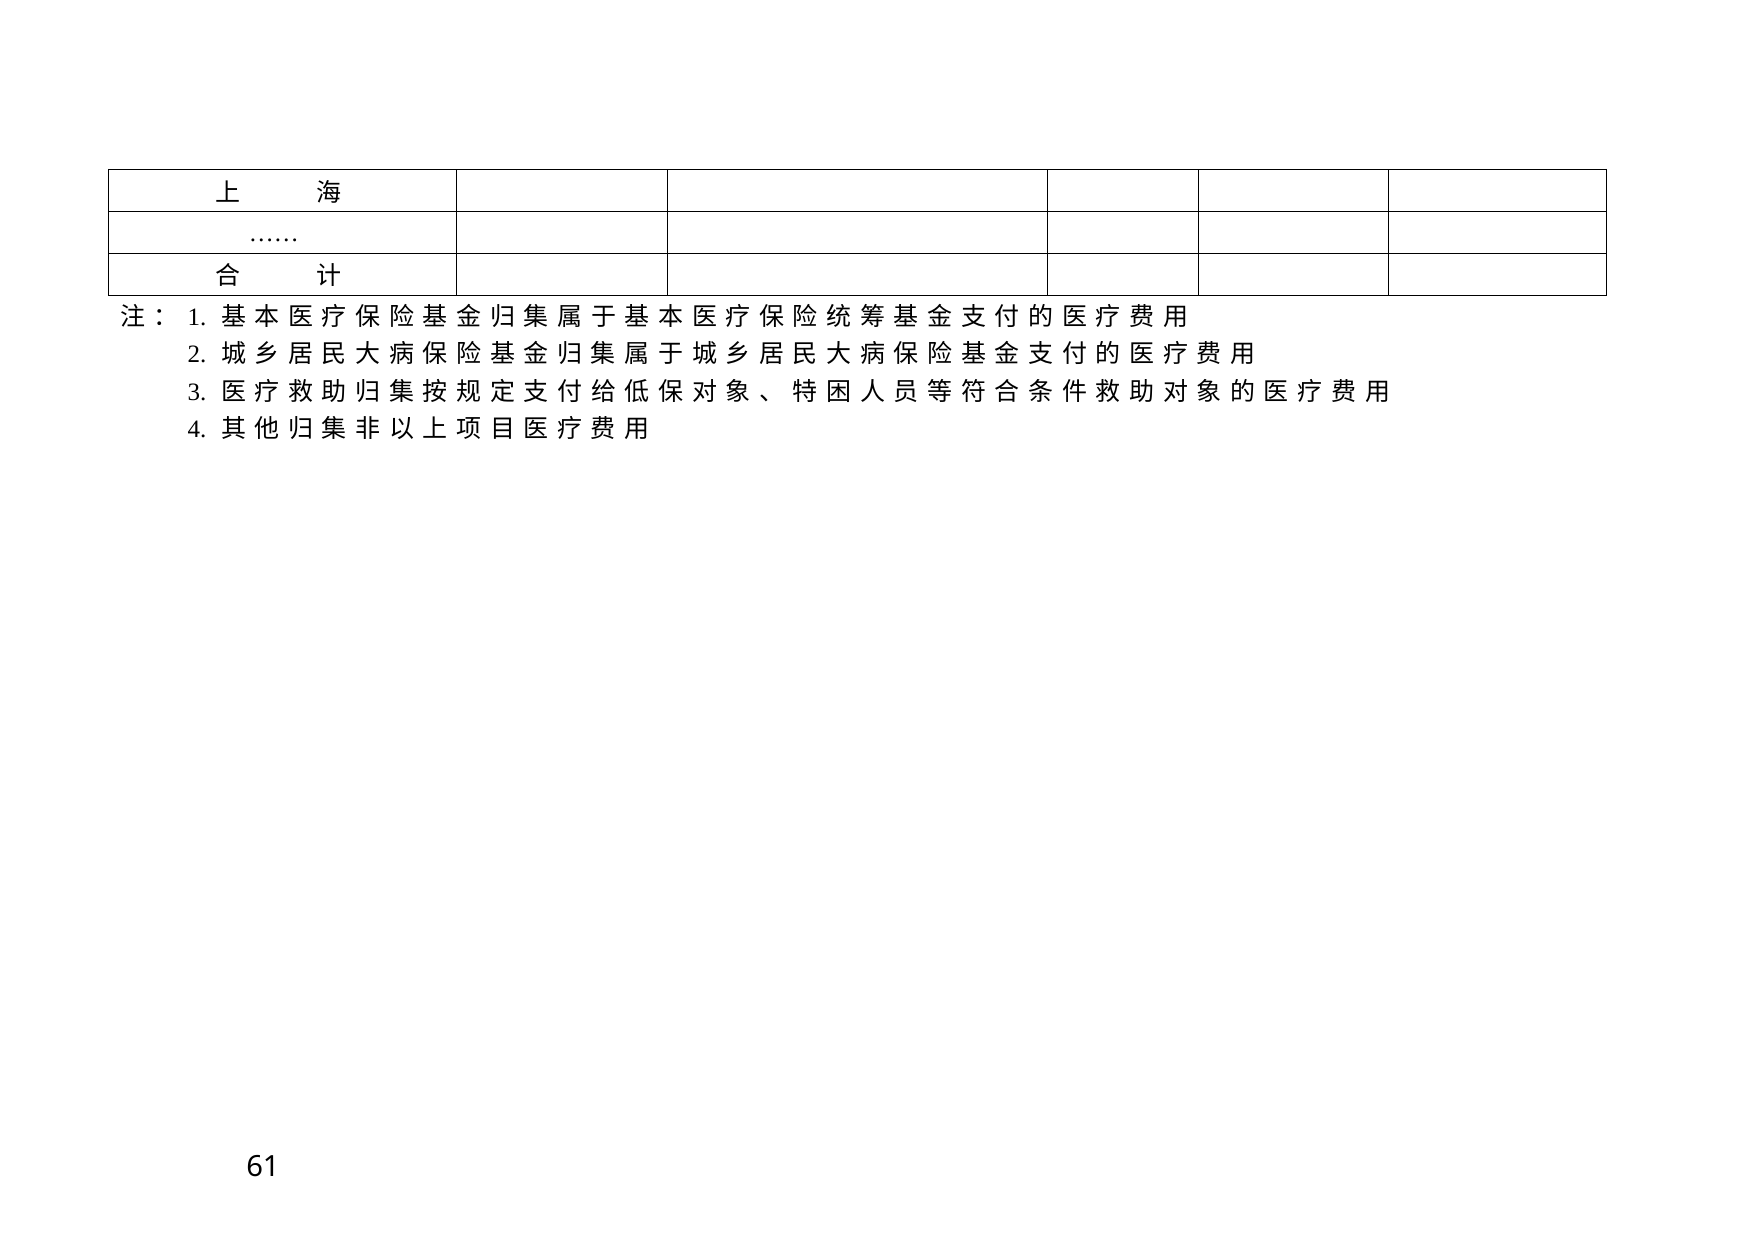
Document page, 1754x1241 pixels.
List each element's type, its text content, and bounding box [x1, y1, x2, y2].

table_cell [1199, 212, 1388, 253]
table_cell [457, 170, 667, 211]
table_cell [1389, 254, 1606, 294]
table_cell [1199, 254, 1388, 294]
text 注：1.基本医疗保险基金归集属于基本医疗保险统筹基金支付的医疗费用 [120, 296, 1634, 333]
table_cell [457, 212, 667, 253]
table_cell [1048, 254, 1198, 294]
table_cell [668, 254, 1047, 294]
table_cell [1048, 170, 1198, 211]
text 4.其他归集非以上项目医疗费用 [120, 408, 1634, 446]
table_cell [457, 254, 667, 294]
table_cell 上 海 [109, 170, 456, 211]
table_cell …… [109, 212, 456, 253]
table_cell [1048, 212, 1198, 253]
table_cell [668, 212, 1047, 253]
table_cell [1389, 170, 1606, 211]
table_cell 合 计 [109, 254, 456, 294]
table_cell [1199, 170, 1388, 211]
table_cell [1389, 212, 1606, 253]
table_cell [668, 170, 1047, 211]
text 3.医疗救助归集按规定支付给低保对象、特困人员等符合条件救助对象的医疗费用 [120, 371, 1634, 408]
text 2.城乡居民大病保险基金归集属于城乡居民大病保险基金支付的医疗费用 [120, 333, 1634, 371]
